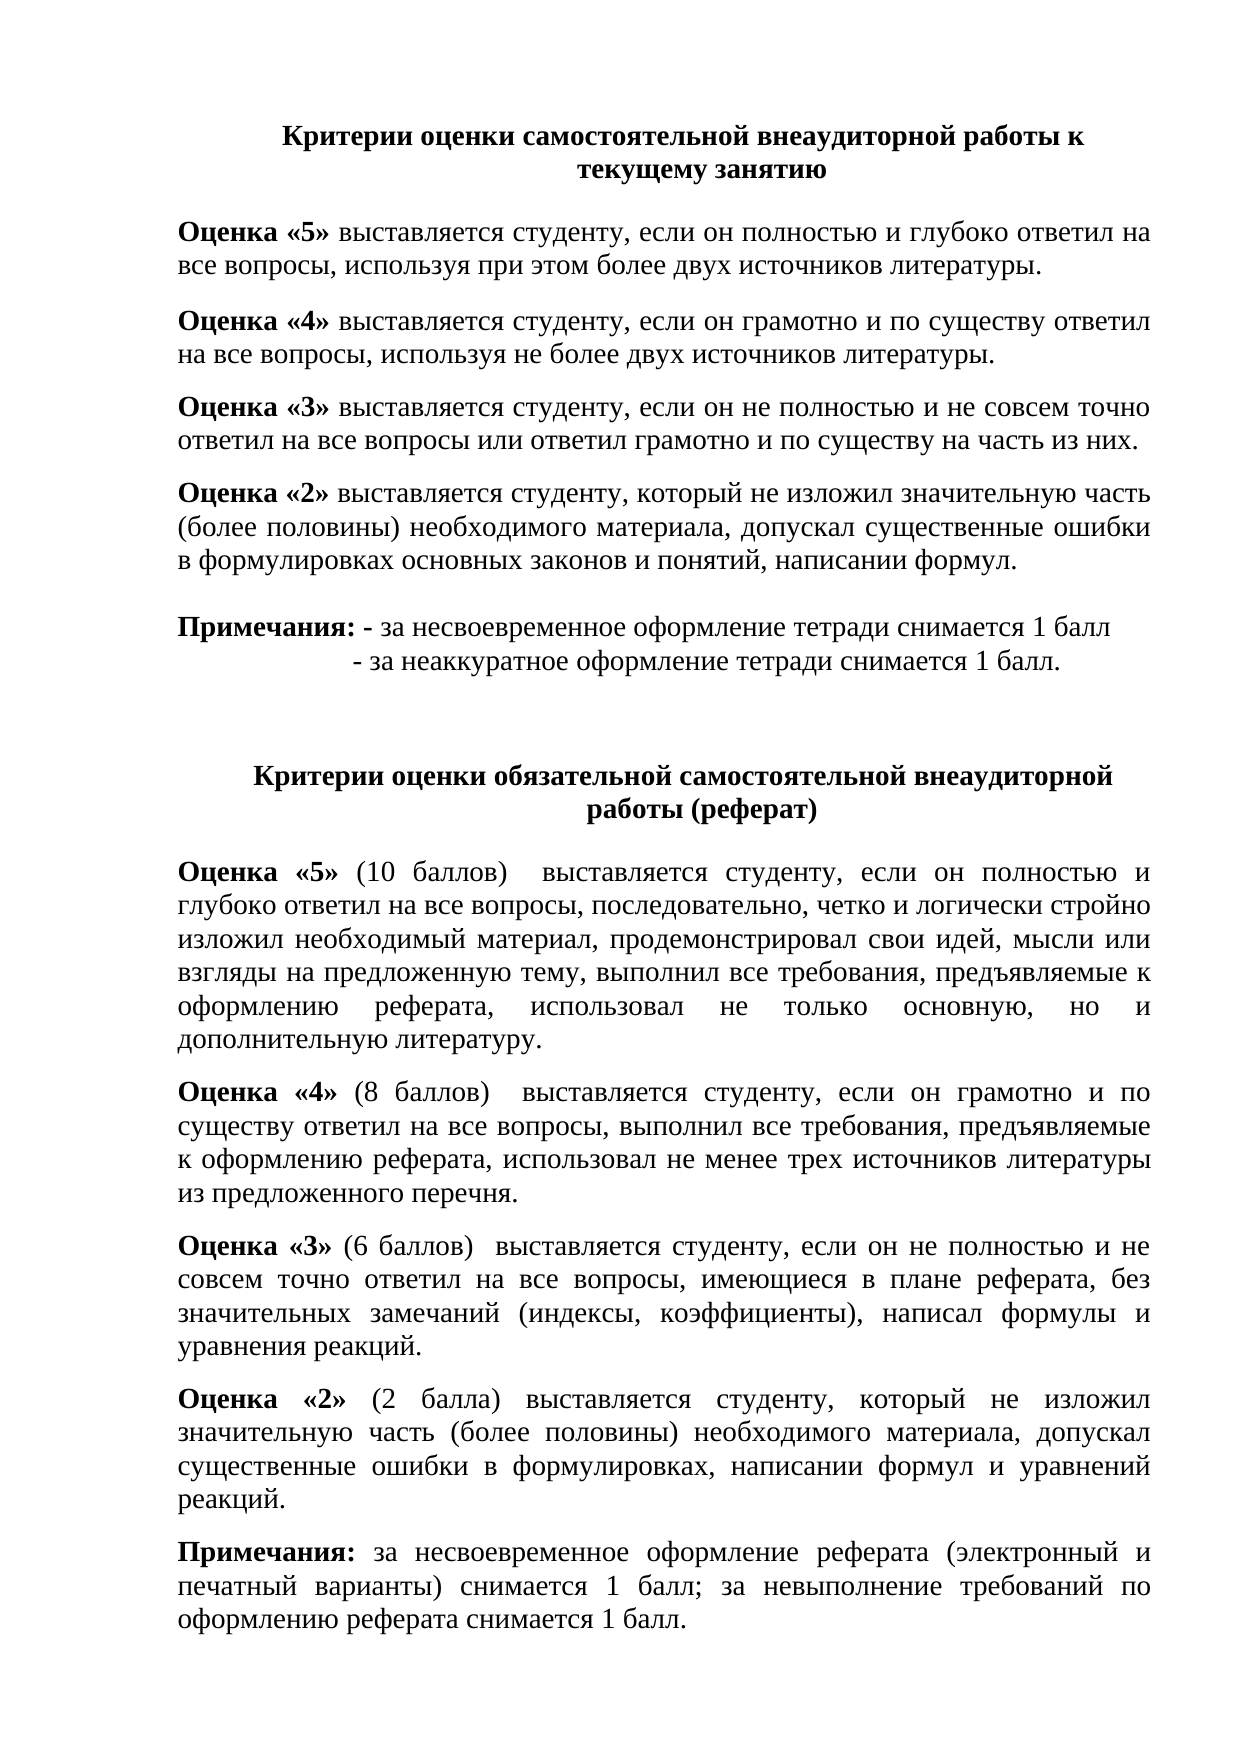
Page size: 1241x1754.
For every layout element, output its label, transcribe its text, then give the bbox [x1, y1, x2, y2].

text Оценка «3» выставляется студенту, если он не полностью и не совсем точно ответил на все вопросы или ответил грамотно и по существу на часть из них. [177, 389, 1152, 456]
text Оценка «2» (2 балла) выставляется студенту, который не изложил значительную часть (более половины) необходимого материала, допускал существенные ошибки в формулировках, написании формул и уравнений реакций. [177, 1381, 1152, 1515]
text Оценка «3» (6 баллов) выставляется студенту, если он не полностью и не совсем точно ответил на все вопросы, имеющиеся в плане реферата, без значительных замечаний (индексы, коэффициенты), написал формулы и уравнения реакций. [177, 1228, 1152, 1362]
text Оценка «5» (10 баллов) выставляется студенту, если он полностью и глубоко ответил на все вопросы, последовательно, четко и логически стройно изложил необходимый материал, продемонстрировал свои идей, мысли или взгляды на предложенную тему, выполнил все требования, предъявляемые к оформлению реферата, использовал не только основную, но и дополнительную литературу. [177, 854, 1152, 1055]
text Примечания: за несвоевременное оформление реферата (электронный и печатный варианты) снимается 1 балл; за невыполнение требований по оформлению реферата снимается 1 балл. [177, 1534, 1152, 1635]
text Оценка «2» выставляется студенту, который не изложил значительную часть (более половины) необходимого материала, допускал существенные ошибки в формулировках основных законов и понятий, написании формул. [177, 475, 1152, 576]
text Критерии оценки самостоятельной внеаудиторной работы к текущему занятию [215, 118, 1152, 185]
text Примечания: - за несвоевременное оформление тетради снимается 1 балл [177, 609, 1152, 643]
text Оценка «5» выставляется студенту, если он полностью и глубоко ответил на все вопросы, используя при этом более двух источников литературы. [177, 214, 1152, 281]
text Оценка «4» (8 баллов) выставляется студенту, если он грамотно и по существу ответил на все вопросы, выполнил все требования, предъявляемые к оформлению реферата, использовал не менее трех источников литературы из предложенного перечня. [177, 1074, 1152, 1208]
text Критерии оценки обязательной самостоятельной внеаудиторной работы (реферат) [215, 758, 1152, 825]
text Оценка «4» выставляется студенту, если он грамотно и по существу ответил на все вопросы, используя не более двух источников литературы. [177, 303, 1152, 370]
text - за неаккуратное оформление тетради снимается 1 балл. [177, 643, 1152, 676]
